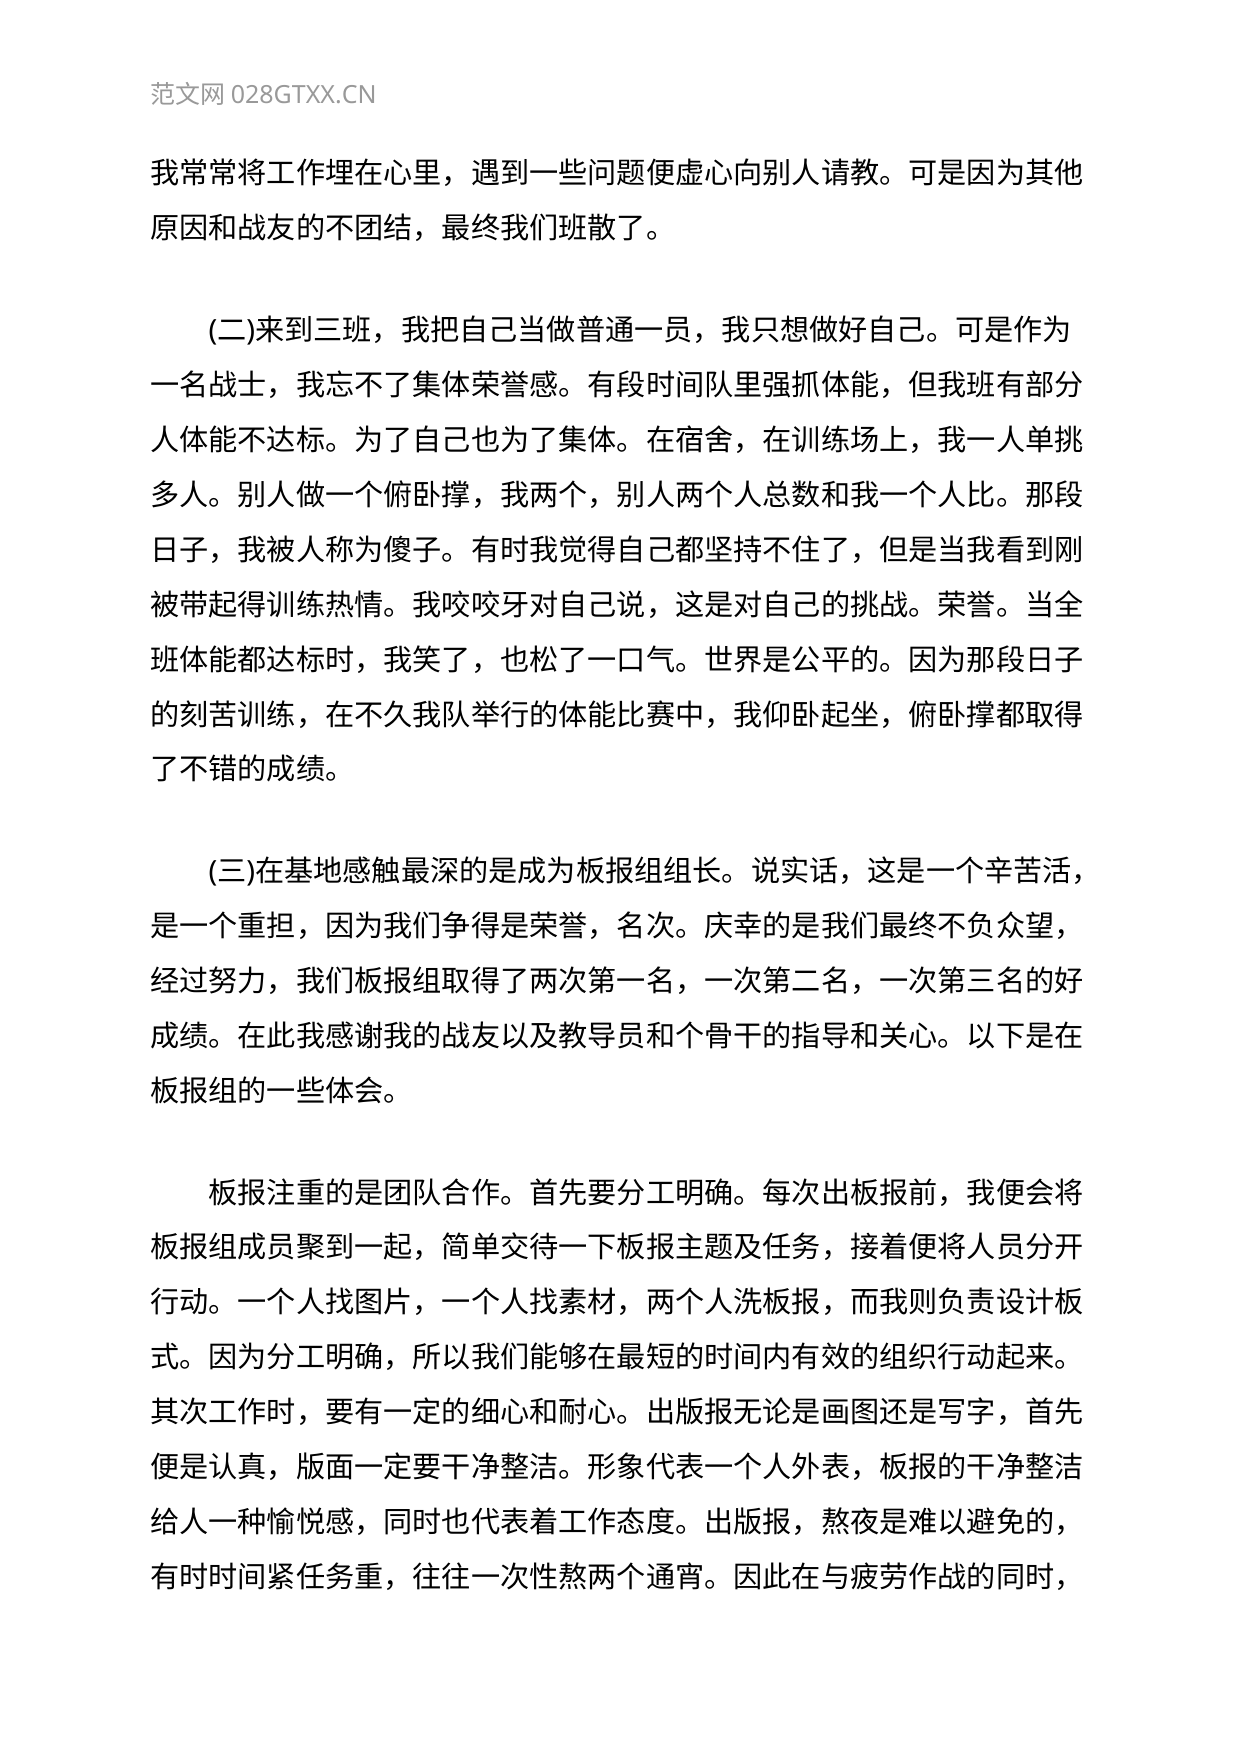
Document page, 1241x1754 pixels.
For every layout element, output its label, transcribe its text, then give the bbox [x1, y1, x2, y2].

text (二)来到三班，我把自己当做普通一员，我只想做好自己。可是作为一名战士，我忘不了集体荣誉感。有段时间队里强抓体能，但我班有部分人体能不达标。为了自己也为了集体。在宿舍，在训练场上，我一人单挑多人。别人做一个俯卧撑，我两个，别人两个人总数和我一个人比。那段日子，我被人称为傻子。有时我觉得自己都坚持不住了，但是当我看到刚被带起得训练热情。我咬咬牙对自己说，这是对自己的挑战。荣誉。当全班体能都达标时，我笑了，也松了一口气。世界是公平的。因为那段日子的刻苦训练，在不久我队举行的体能比赛中，我仰卧起坐，俯卧撑都取得了不错的成绩。 [150, 307, 1090, 788]
text (三)在基地感触最深的是成为板报组组长。说实话，这是一个辛苦活，是一个重担，因为我们争得是荣誉，名次。庆幸的是我们最终不负众望，经过努力，我们板报组取得了两次第一名，一次第二名，一次第三名的好成绩。在此我感谢我的战友以及教导员和个骨干的指导和关心。以下是在板报组的一些体会。 [150, 848, 1090, 1110]
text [150, 1169, 1090, 1596]
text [150, 150, 1090, 247]
